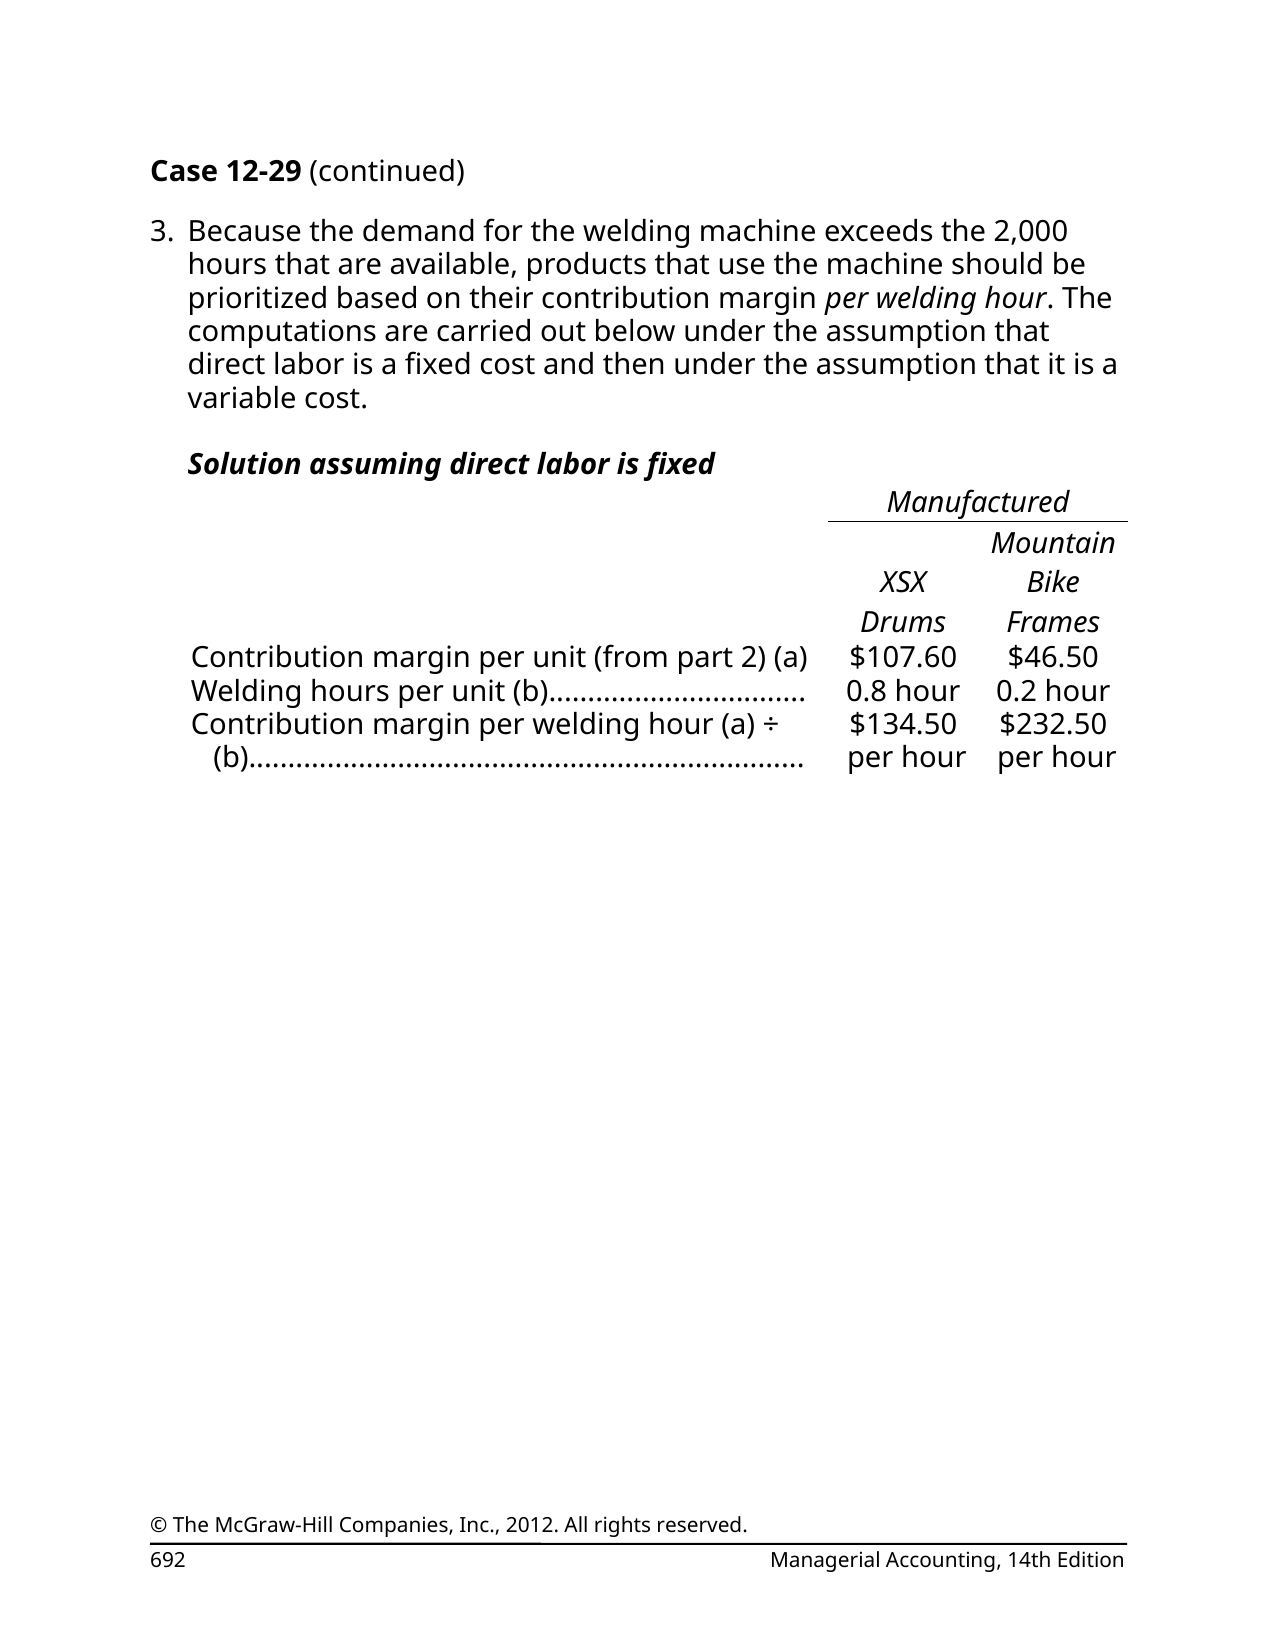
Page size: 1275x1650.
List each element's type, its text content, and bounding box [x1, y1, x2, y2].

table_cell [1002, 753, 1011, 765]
text 3. Because the demand for the welding machine exceeds the 2,000 hours that are available, products that use the machine should be prioritized based on their contribution margin per welding hour. The computations are carried out below under the assumption that direct labor is a fixed cost and then under the assumption that it is a variable cost. [150, 215, 1125, 415]
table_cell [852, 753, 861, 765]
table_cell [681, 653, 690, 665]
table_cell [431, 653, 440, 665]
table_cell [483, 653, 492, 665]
text Case 12-29 (continued) [150, 150, 1125, 190]
text Solution assuming direct labor is fixed [150, 448, 1125, 481]
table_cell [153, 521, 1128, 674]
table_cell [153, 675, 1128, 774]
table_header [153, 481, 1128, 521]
